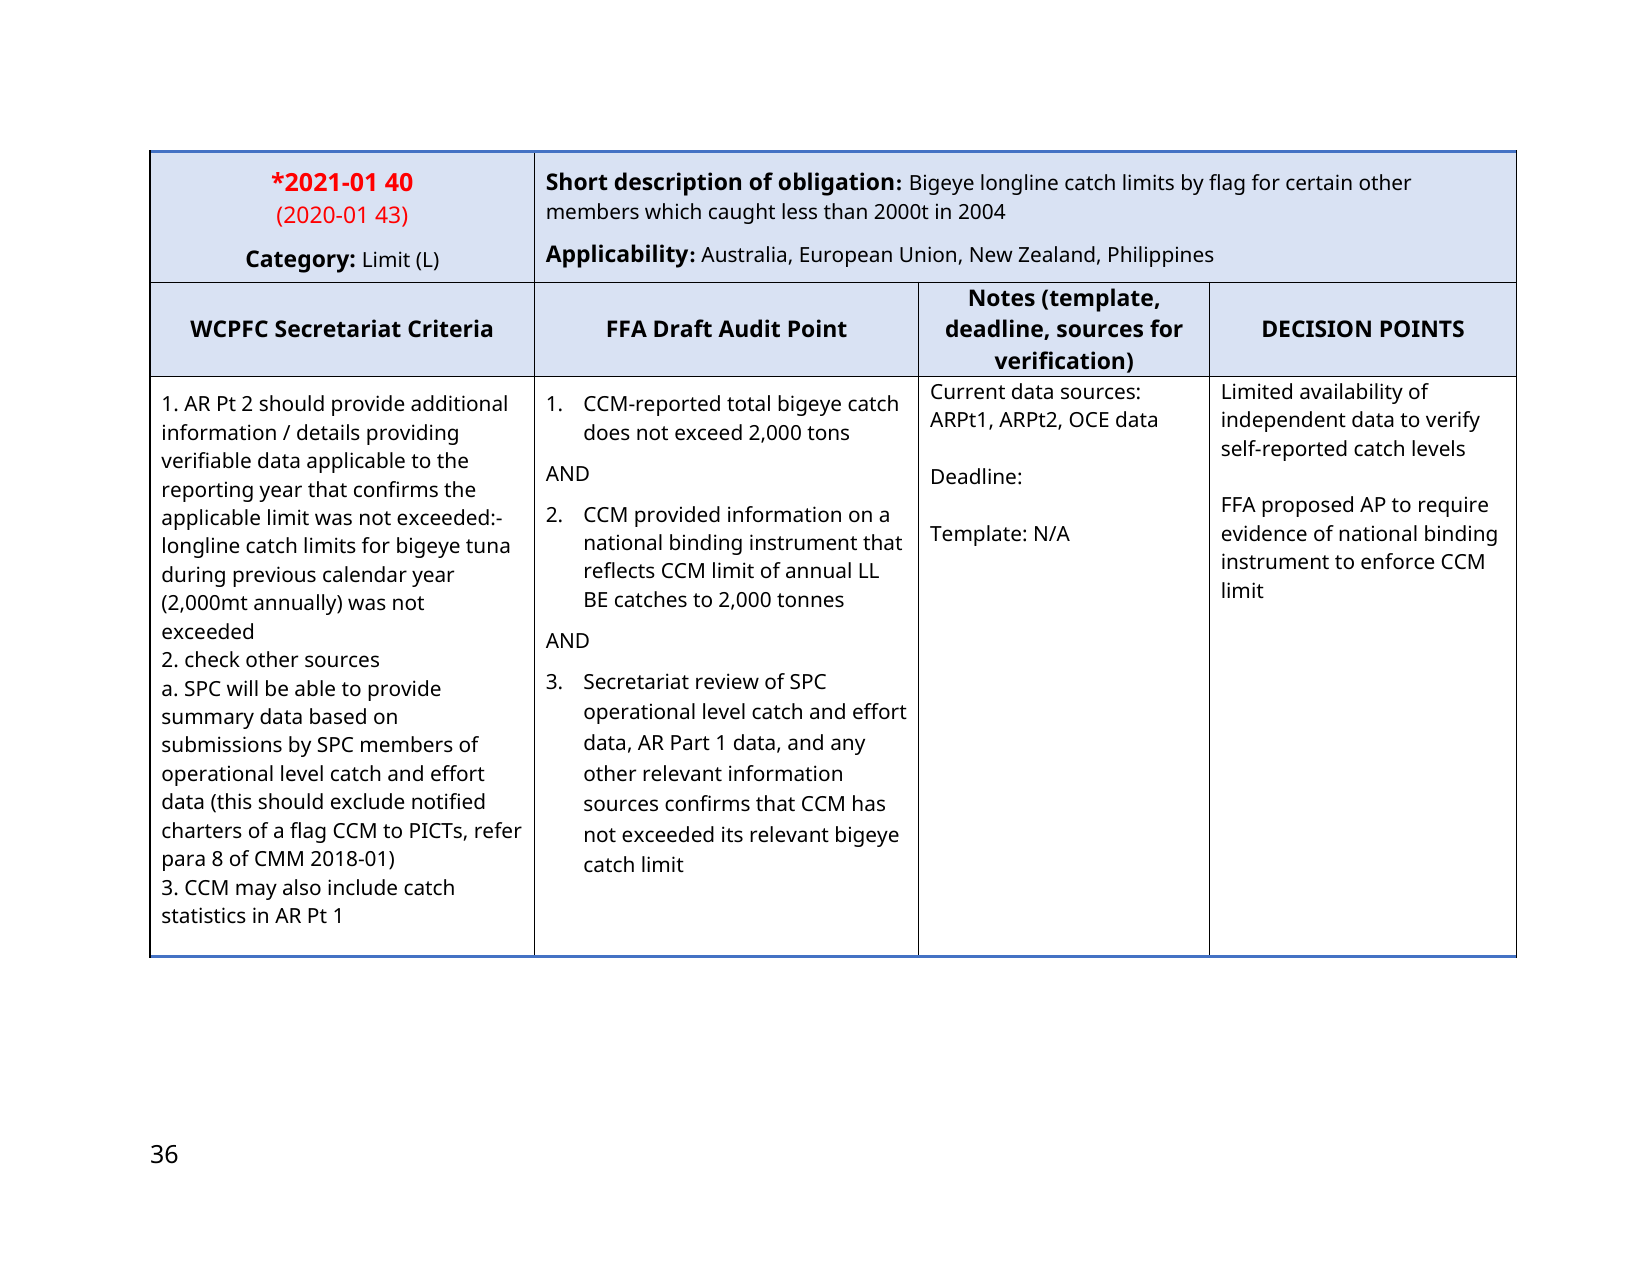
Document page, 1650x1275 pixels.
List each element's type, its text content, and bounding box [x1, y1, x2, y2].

table_cell DECISION POINTS [1210, 283, 1516, 376]
table_cell FFA Draft Audit Point [535, 283, 918, 376]
table_cell Short description of obligation: Bigeye longline catch limits by flag for certain other members which caught less than 2000t in 2004 Applicability: Australia, European Union, New Zealand, Philippines [535, 153, 1516, 282]
table_cell *2021-01 40 (2020-01 43) Category: Limit (L) [151, 153, 534, 282]
table_cell CCM-reported total bigeye catch does not exceed 2,000 tons AND CCM provided information on a national binding instrument that reflects CCM limit of annual LL BE catches to 2,000 tonnes AND Secretariat review of SPC operational level catch and effort data, AR Part 1 data, and any other relevant information sources confirms that CCM has not exceeded its relevant bigeye catch limit [535, 377, 918, 955]
table_cell Notes (template, deadline, sources for verification) [919, 283, 1209, 376]
table_cell Current data sources: ARPt1, ARPt2, OCE data Deadline: Template: N/A [919, 377, 1209, 955]
table_cell 1. AR Pt 2 should provide additional information / details providing verifiable data applicable to the reporting year that confirms the applicable limit was not exceeded:- longline catch limits for bigeye tuna during previous calendar year (2,000mt annually) was not exceeded 2. check other sources a. SPC will be able to provide summary data based on submissions by SPC members of operational level catch and effort data (this should exclude notified charters of a flag CCM to PICTs, refer para 8 of CMM 2018-01) 3. CCM may also include catch statistics in AR Pt 1 [151, 377, 534, 955]
table_cell Limited availability of independent data to verify self-reported catch levels FFA proposed AP to require evidence of national binding instrument to enforce CCM limit [1210, 377, 1516, 955]
table_cell WCPFC Secretariat Criteria [151, 283, 534, 376]
